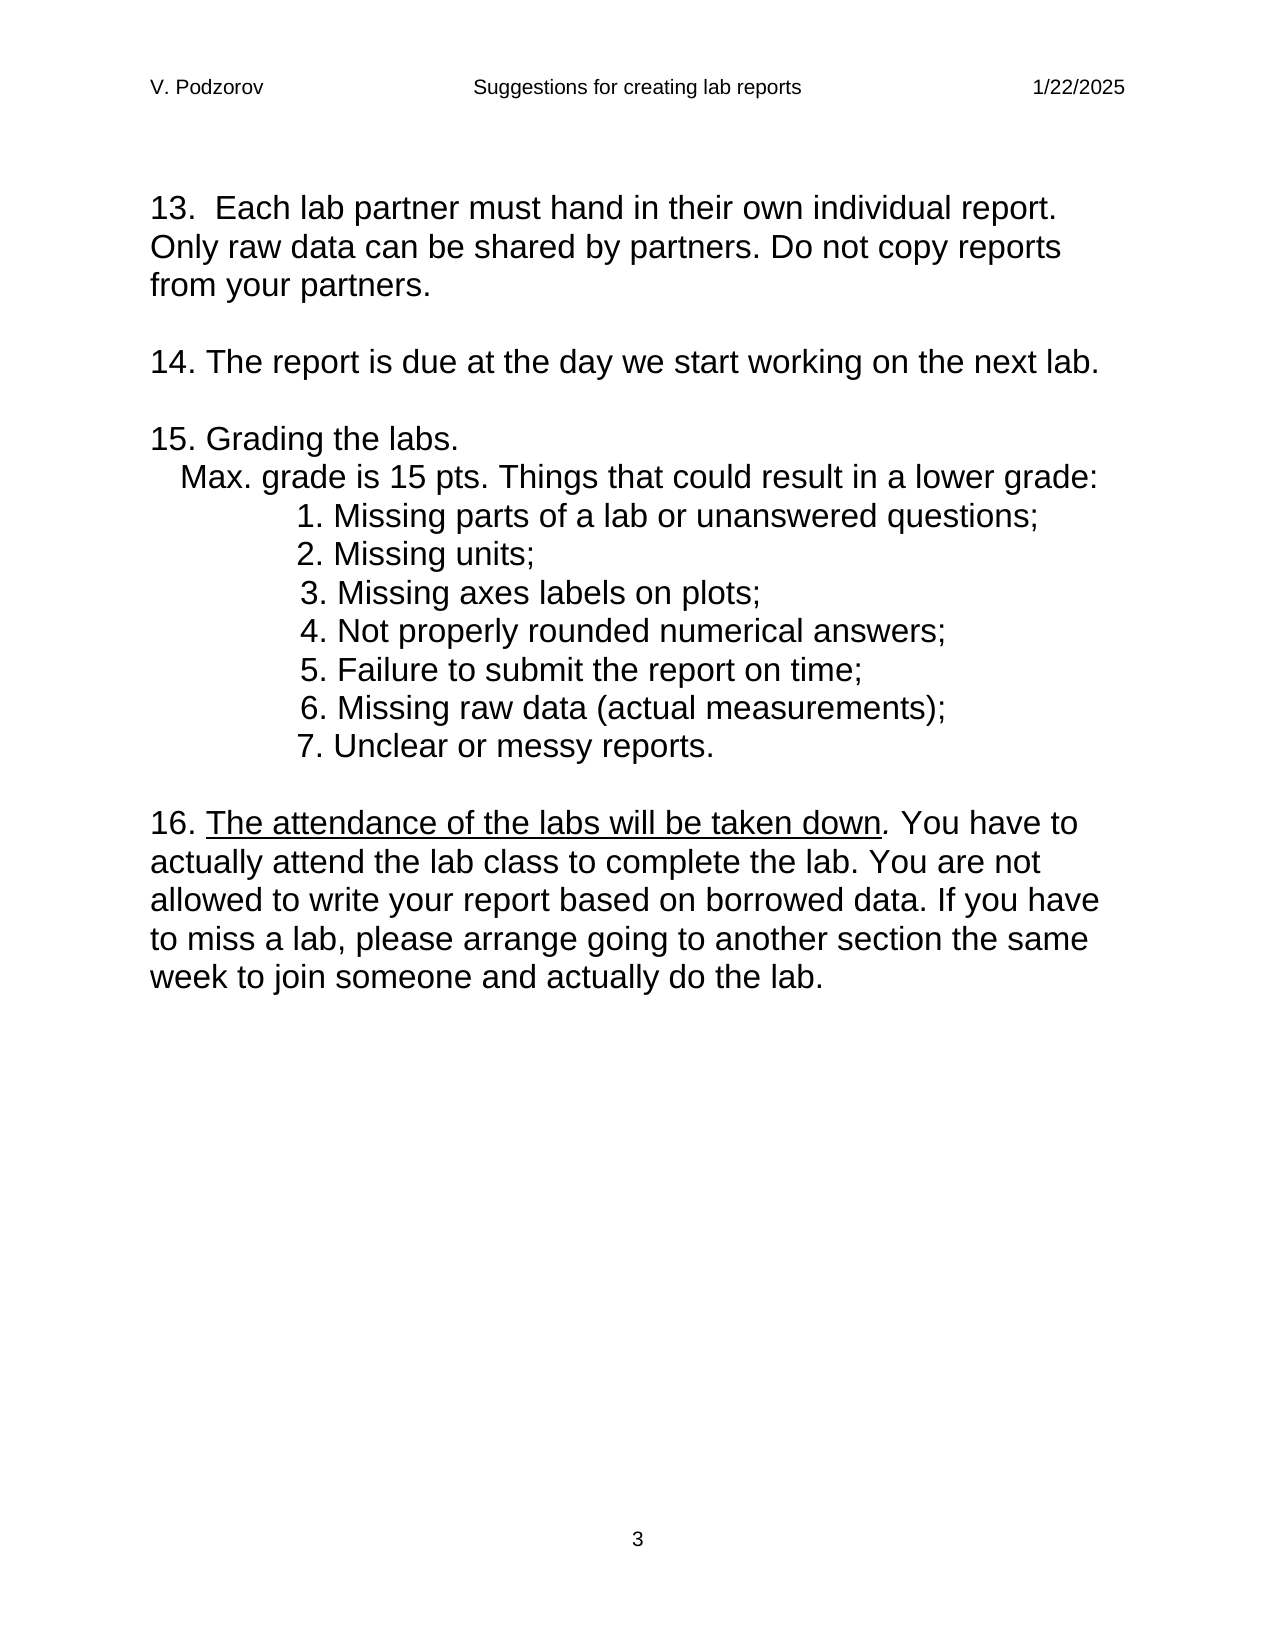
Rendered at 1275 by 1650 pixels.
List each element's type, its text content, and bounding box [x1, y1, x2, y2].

text 13. Each lab partner must hand in their own individual report. Only raw data can be shared by partners. Do not copy reports from your partners. [150, 188, 1125, 304]
text 16. The attendance of the labs will be taken down. You have to actually attend the lab class to complete the lab. You are not allowed to write your report based on borrowed data. If you have to miss a lab, please arrange going to another section the same week to join someone and actually do the lab. [150, 803, 1125, 996]
text 3. Missing axes labels on plots; [296, 573, 1125, 611]
text 15. Grading the labs. [150, 419, 1125, 457]
text 6. Missing raw data (actual measurements); [296, 688, 1125, 727]
text 5. Failure to submit the report on time; [296, 650, 1125, 688]
text 14. The report is due at the day we start working on the next lab. [150, 342, 1125, 381]
text Max. grade is 15 pts. Things that could result in a lower grade: [180, 457, 1125, 496]
text 2. Missing units; [296, 534, 1125, 573]
text 1. Missing parts of a lab or unanswered questions; [296, 496, 1125, 534]
text 4. Not properly rounded numerical answers; [296, 611, 1125, 650]
text 7. Unclear or messy reports. [296, 727, 1125, 765]
